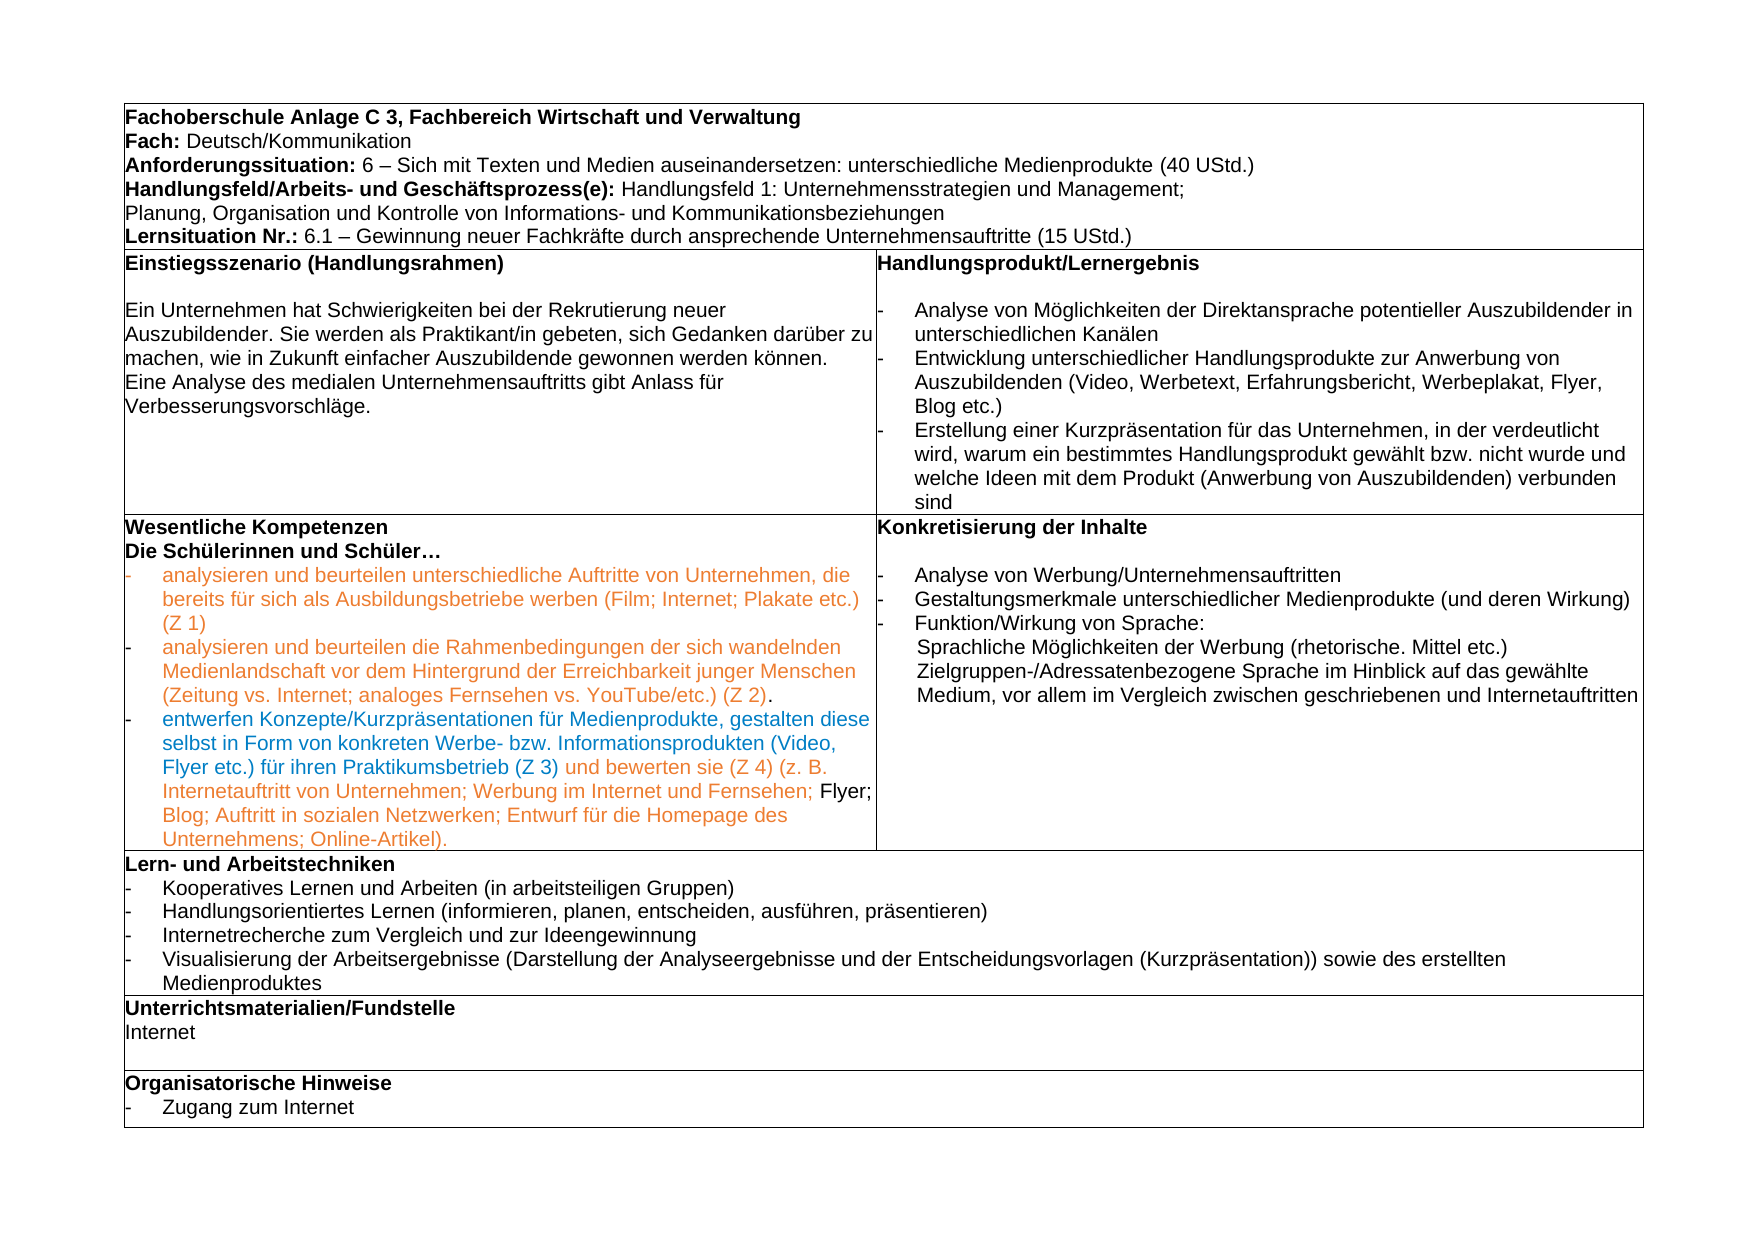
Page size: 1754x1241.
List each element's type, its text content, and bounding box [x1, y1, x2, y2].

table_cell Handlungsprodukt/Lernergebnis Analyse von Möglichkeiten der Direktansprache potentieller Auszubildender in unterschiedlichen Kanälen Entwicklung unterschiedlicher Handlungsprodukte zur Anwerbung von Auszubildenden (Video, Werbetext, Erfahrungsbericht, Werbeplakat, Flyer, Blog etc.) Erstellung einer Kurzpräsentation für das Unternehmen, in der verdeutlicht wird, warum ein bestimmtes Handlungsprodukt gewählt bzw. nicht wurde und welche Ideen mit dem Produkt (Anwerbung von Auszubildenden) verbunden sind [877, 250, 1643, 514]
table_cell Organisatorische Hinweise Zugang zum Internet [125, 1071, 1643, 1127]
table_cell Konkretisierung der Inhalte Analyse von Werbung/Unternehmensauftritten Gestaltungsmerkmale unterschiedlicher Medienprodukte (und deren Wirkung) Funktion/Wirkung von Sprache: Sprachliche Möglichkeiten der Werbung (rhetorische. Mittel etc.) Zielgruppen-/Adressatenbezogene Sprache im Hinblick auf das gewählte Medium, vor allem im Vergleich zwischen geschriebenen und Internetauftritten [877, 515, 1643, 850]
table_header Fachoberschule Anlage C 3, Fachbereich Wirtschaft und Verwaltung Fach: Deutsch/Kommunikation Anforderungssituation: 6 – Sich mit Texten und Medien auseinandersetzen: unterschiedliche Medienprodukte (40 UStd.) Handlungsfeld/Arbeits- und Geschäftsprozess(e): Handlungsfeld 1: Unternehmensstrategien und Management; Planung, Organisation und Kontrolle von Informations- und Kommunikationsbeziehungen Lernsituation Nr.: 6.1 – Gewinnung neuer Fachkräfte durch ansprechende Unternehmensauftritte (15 UStd.) [125, 104, 1643, 249]
table_cell Wesentliche Kompetenzen Die Schülerinnen und Schüler… analysieren und beurteilen unterschiedliche Auftritte von Unternehmen, die bereits für sich als Ausbildungsbetriebe werben (Film; Internet; Plakate etc.) (Z 1) analysieren und beurteilen die Rahmenbedingungen der sich wandelnden Medienlandschaft vor dem Hintergrund der Erreichbarkeit junger Menschen (Zeitung vs. Internet; analoges Fernsehen vs. YouTube/etc.) (Z 2). entwerfen Konzepte/Kurzpräsentationen für Medienprodukte, gestalten diese selbst in Form von konkreten Werbe- bzw. Informationsprodukten (Video, Flyer etc.) für ihren Praktikumsbetrieb (Z 3) und bewerten sie (Z 4) (z. B. Internetauftritt von Unternehmen; Werbung im Internet und Fernsehen; Flyer; Blog; Auftritt in sozialen Netzwerken; Entwurf für die Homepage des Unternehmens; Online-Artikel). [125, 515, 876, 850]
table_cell Einstiegsszenario (Handlungsrahmen) Ein Unternehmen hat Schwierigkeiten bei der Rekrutierung neuer Auszubildender. Sie werden als Praktikant/in gebeten, sich Gedanken darüber zu machen, wie in Zukunft einfacher Auszubildende gewonnen werden können. Eine Analyse des medialen Unternehmensauftritts gibt Anlass für Verbesserungsvorschläge. [125, 250, 876, 514]
table_cell Unterrichtsmaterialien/Fundstelle Internet [125, 996, 1643, 1070]
table_cell Lern- und Arbeitstechniken Kooperatives Lernen und Arbeiten (in arbeitsteiligen Gruppen) Handlungsorientiertes Lernen (informieren, planen, entscheiden, ausführen, präsentieren) Internetrecherche zum Vergleich und zur Ideengewinnung Visualisierung der Arbeitsergebnisse (Darstellung der Analyseergebnisse und der Entscheidungsvorlagen (Kurzpräsentation)) sowie des erstellten Medienproduktes [125, 851, 1643, 995]
